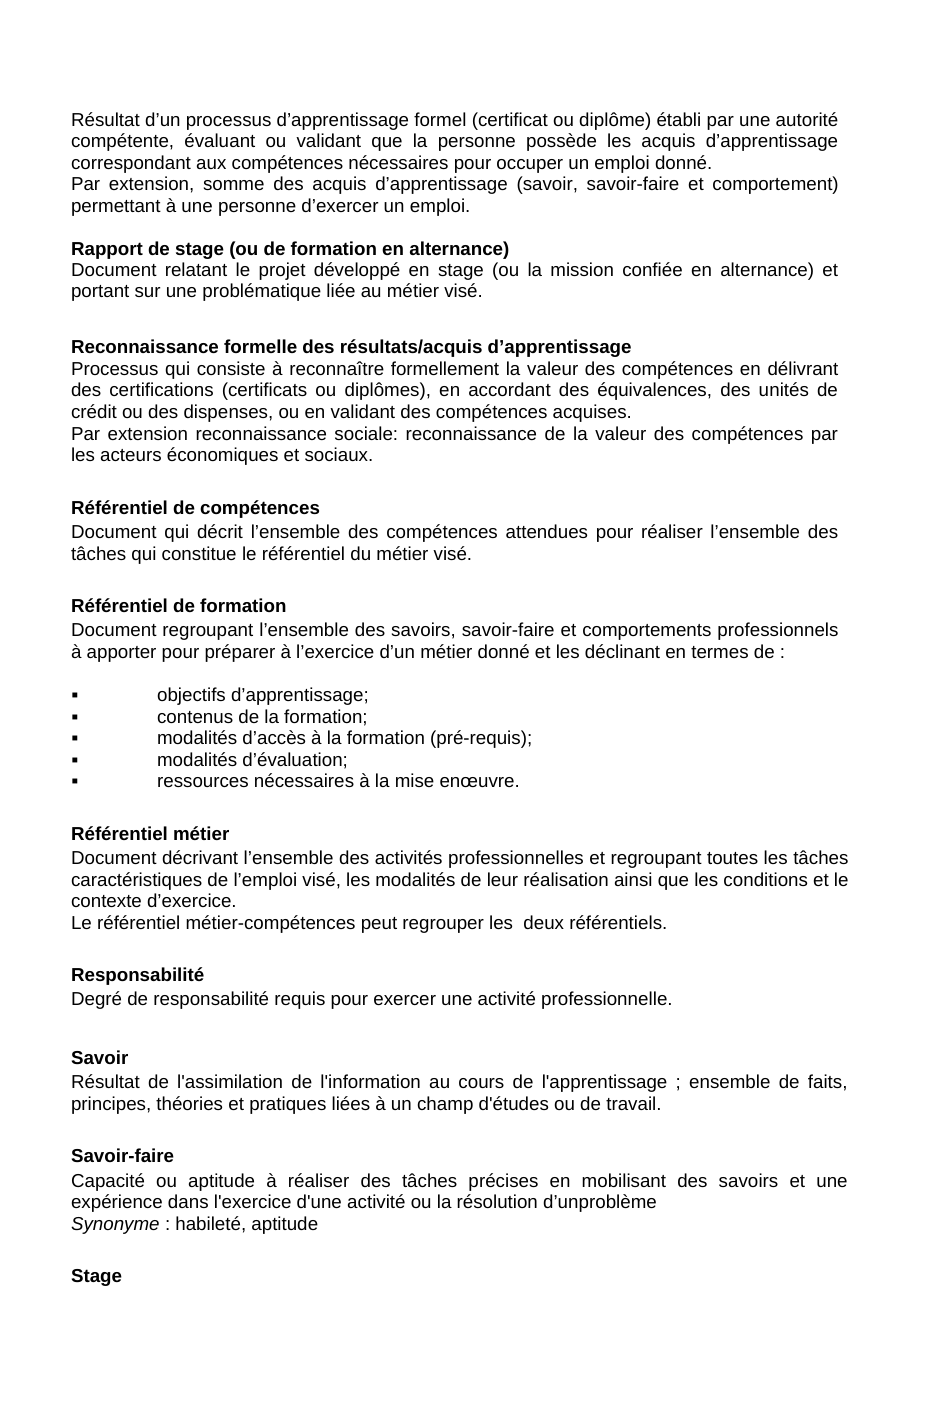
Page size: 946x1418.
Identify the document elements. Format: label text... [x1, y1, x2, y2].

text Par extension reconnaissance sociale: reconnaissance de la valeur des compétences par les acteurs économiques et sociaux. [71, 422, 839, 465]
text Processus qui consiste à reconnaître formellement la valeur des compétences en délivrant des certifications (certificats ou diplômes), en accordant des équivalences, des unités de crédit ou des dispenses, ou en validant des compétences acquises. [71, 358, 839, 422]
text Résultat d’un processus d’apprentissage formel (certificat ou diplôme) établi par une autorité compétente, évaluant ou validant que la personne possède les acquis d’apprentissage correspondant aux compétences nécessaires pour occuper un emploi donné. [71, 108, 839, 173]
text Référentiel métier [71, 814, 877, 847]
text Résultat de l'assimilation de l'information au cours de l'apprentissage ; ensemble de faits, principes, théories et pratiques liées à un champ d'études ou de travail. [71, 1071, 848, 1114]
text Document qui décrit l’ensemble des compétences attendues pour réaliser l’ensemble des tâches qui constitue le référentiel du métier visé. [71, 521, 839, 564]
text Degré de responsabilité requis pour exercer une activité professionnelle. [71, 988, 848, 1010]
text Référentiel de compétences [71, 488, 839, 521]
text Stage [71, 1256, 877, 1289]
text Par extension, somme des acquis d’apprentissage (savoir, savoir-faire et comportement) permettant à une personne d’exercer un emploi. [71, 173, 839, 216]
text Savoir [71, 1038, 877, 1071]
text Responsabilité [71, 955, 877, 988]
text Savoir-faire [71, 1136, 877, 1169]
list objectifs d’apprentissage; [71, 684, 839, 706]
text Rapport de stage (ou de formation en alternance) [71, 238, 839, 259]
text Synonyme : habileté, aptitude [71, 1213, 877, 1234]
text Document relatant le projet développé en stage (ou la mission confiée en alternance) et portant sur une problématique liée au métier visé. [71, 259, 839, 302]
list modalités d’évaluation; [71, 749, 839, 770]
list contenus de la formation; [71, 706, 839, 727]
text Document regroupant l’ensemble des savoirs, savoir-faire et comportements professionnels à apporter pour préparer à l’exercice d’un métier donné et les déclinant en termes de : [71, 619, 839, 662]
list ressources nécessaires à la mise enœuvre. [71, 770, 839, 792]
text Référentiel de formation [71, 586, 839, 619]
text Capacité ou aptitude à réaliser des tâches précises en mobilisant des savoirs et une expérience dans l'exercice d'une activité ou la résolution d’unproblème [71, 1169, 848, 1213]
text Reconnaissance formelle des résultats/acquis d’apprentissage [71, 336, 839, 358]
text Le référentiel métier-compétences peut regrouper les deux référentiels. [71, 912, 848, 933]
list modalités d’accès à la formation (pré-requis); [71, 727, 839, 749]
text Document décrivant l’ensemble des activités professionnelles et regroupant toutes les tâches caractéristiques de l’emploi visé, les modalités de leur réalisation ainsi que les conditions et le contexte d’exercice. [71, 847, 849, 912]
